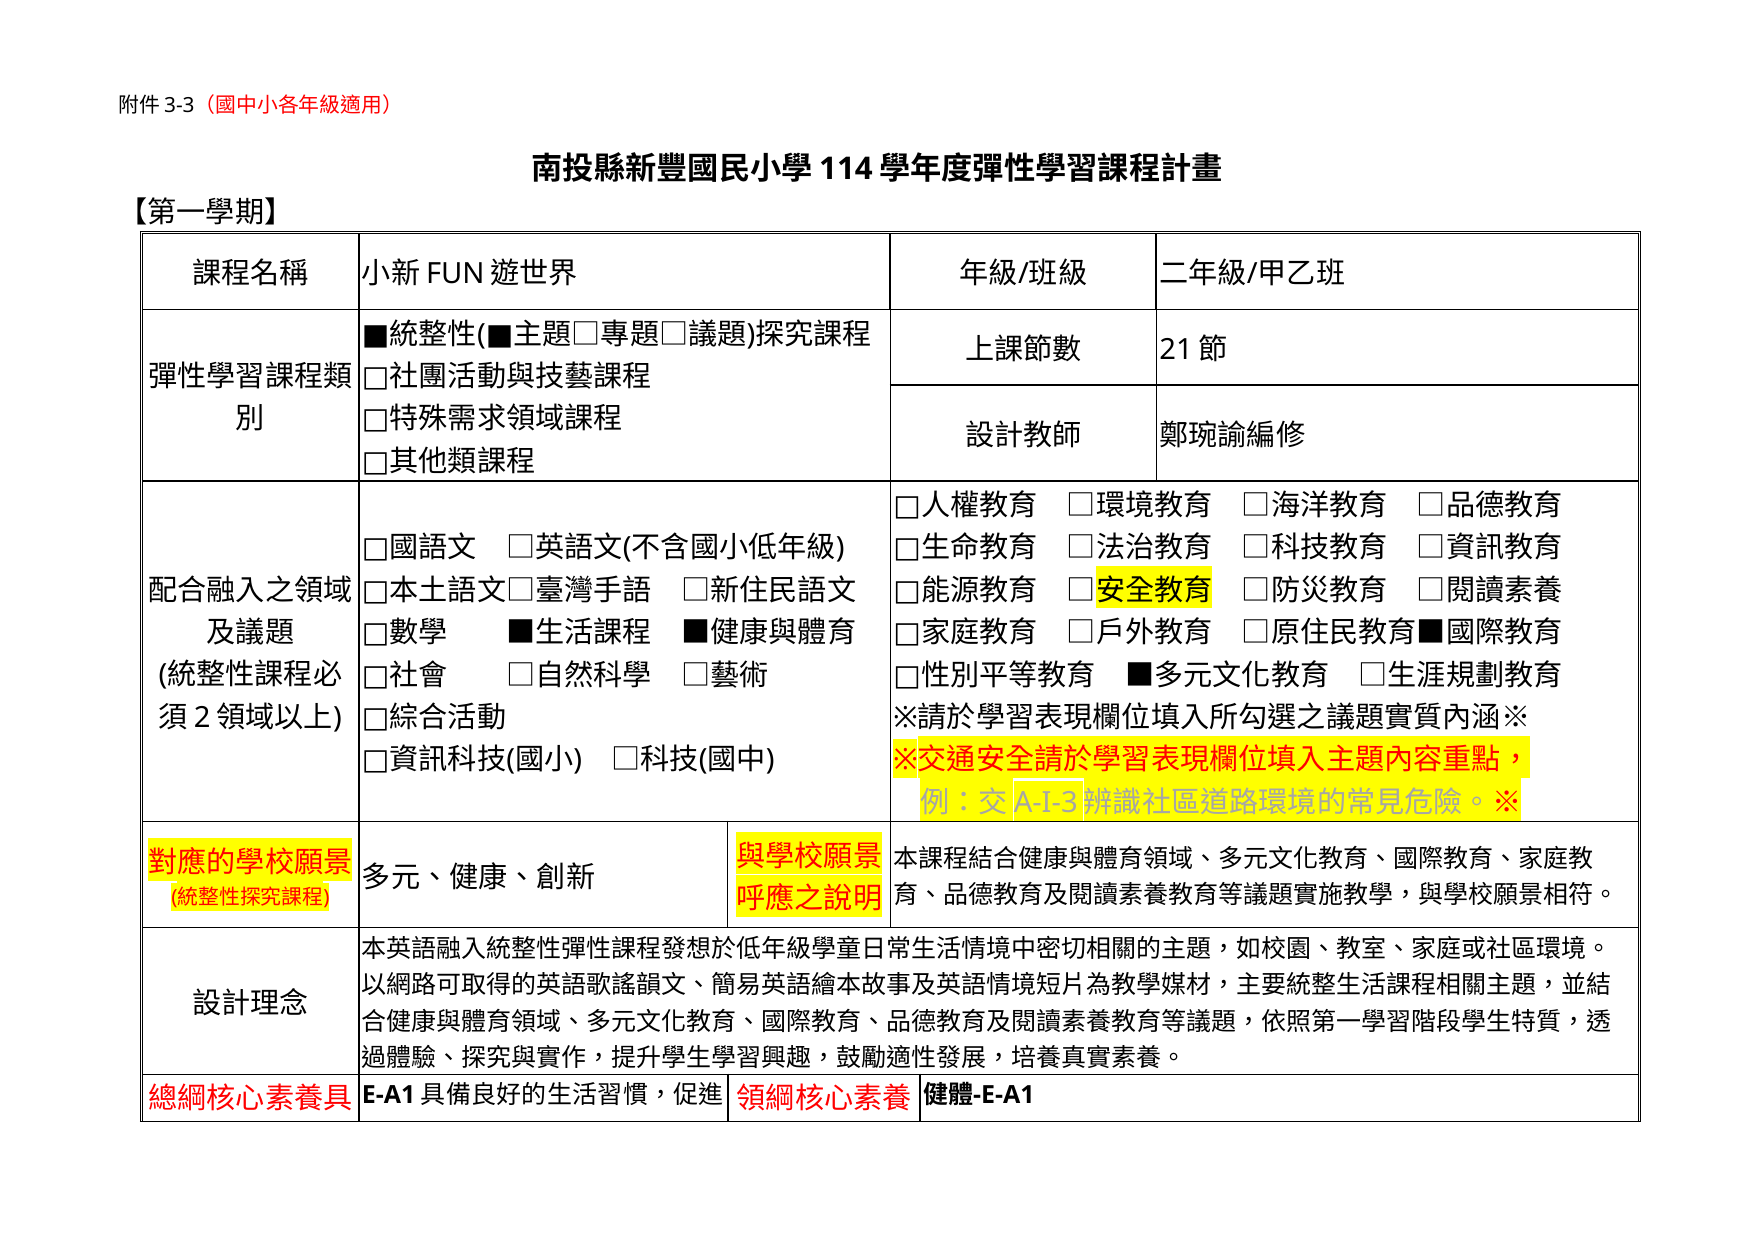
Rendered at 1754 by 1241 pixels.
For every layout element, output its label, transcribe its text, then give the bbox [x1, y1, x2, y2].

table_cell □國語文 □英語文(不含國小低年級) □本土語文□臺灣手語 □新住民語文 □數學 ■生活課程 ■健康與體育 □社會 □自然科學 □藝術 □綜合活動 □資訊科技(國小) □科技(國中) [360, 482, 890, 821]
table_cell 鄭琬諭編修 [1157, 386, 1638, 480]
table_header 年級/班級 [891, 234, 1155, 309]
table_cell 對應的學校願景 (統整性探究課程) [143, 822, 358, 927]
table_cell 本英語融入統整性彈性課程發想於低年級學童日常生活情境中密切相關的主題，如校園、教室、家庭或社區環境。以網路可取得的英語歌謠韻文、簡易英語繪本故事及英語情境短片為教學媒材，主要統整生活課程相關主題，並結合健康與體育領域、多元文化教育、國際教育、品德教育及閱讀素養教育等議題，依照第一學習階段學生特質，透過體驗、探究與實作，提升學生學習興趣，鼓勵適性發展，培養真實素養。 [360, 928, 1638, 1073]
table_header 二年級/甲乙班 [1157, 234, 1638, 309]
table_cell 領綱核心素養 具體內涵 [729, 1075, 919, 1121]
text 南投縣新豐國民小學114學年度彈性學習課程計畫 [118, 143, 1636, 188]
text 【第一學期】 [118, 188, 1636, 231]
table_cell 配合融入之領域及議題 (統整性課程必須2領域以上) [143, 482, 358, 821]
table_cell 上課節數 [891, 310, 1156, 384]
table_cell □人權教育 □環境教育 □海洋教育 □品德教育 □生命教育 □法治教育 □科技教育 □資訊教育 □能源教育 □安全教育 □防災教育 □閱讀素養 □家庭教育 □戶外教育 □原住民教育■國際教育 □性別平等教育 ■多元文化教育 □生涯規劃教育 ※請於學習表現欄位填入所勾選之議題實質內涵※ ※交通安全請於學習表現欄位填入主題內容重點， 例：交A-I-3辨識社區道路環境的常見危險。※ [891, 482, 1638, 821]
table_header 小新FUN遊世界 [360, 234, 889, 309]
table_cell 總綱核心素養具體內涵 [143, 1075, 358, 1121]
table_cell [921, 1075, 1638, 1121]
table_cell 彈性學習課程類別 [143, 310, 358, 480]
table_cell ■統整性(■主題□專題□議題)探究課程 □社團活動與技藝課程 □特殊需求領域課程 □其他類課程 [360, 310, 890, 480]
table_cell 本課程結合健康與體育領域、多元文化教育、國際教育、家庭教育、品德教育及閱讀素養教育等議題實施教學，與學校願景相符。 [891, 822, 1638, 927]
table_header 課程名稱 [143, 234, 358, 309]
table_cell 多元、健康、創新 [360, 822, 727, 927]
table_cell 設計理念 [143, 928, 358, 1073]
table_cell 與學校願景呼應之說明 [728, 822, 890, 927]
table_cell 設計教師 [891, 386, 1156, 480]
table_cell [360, 1075, 727, 1121]
table_cell 21節 [1157, 310, 1638, 384]
